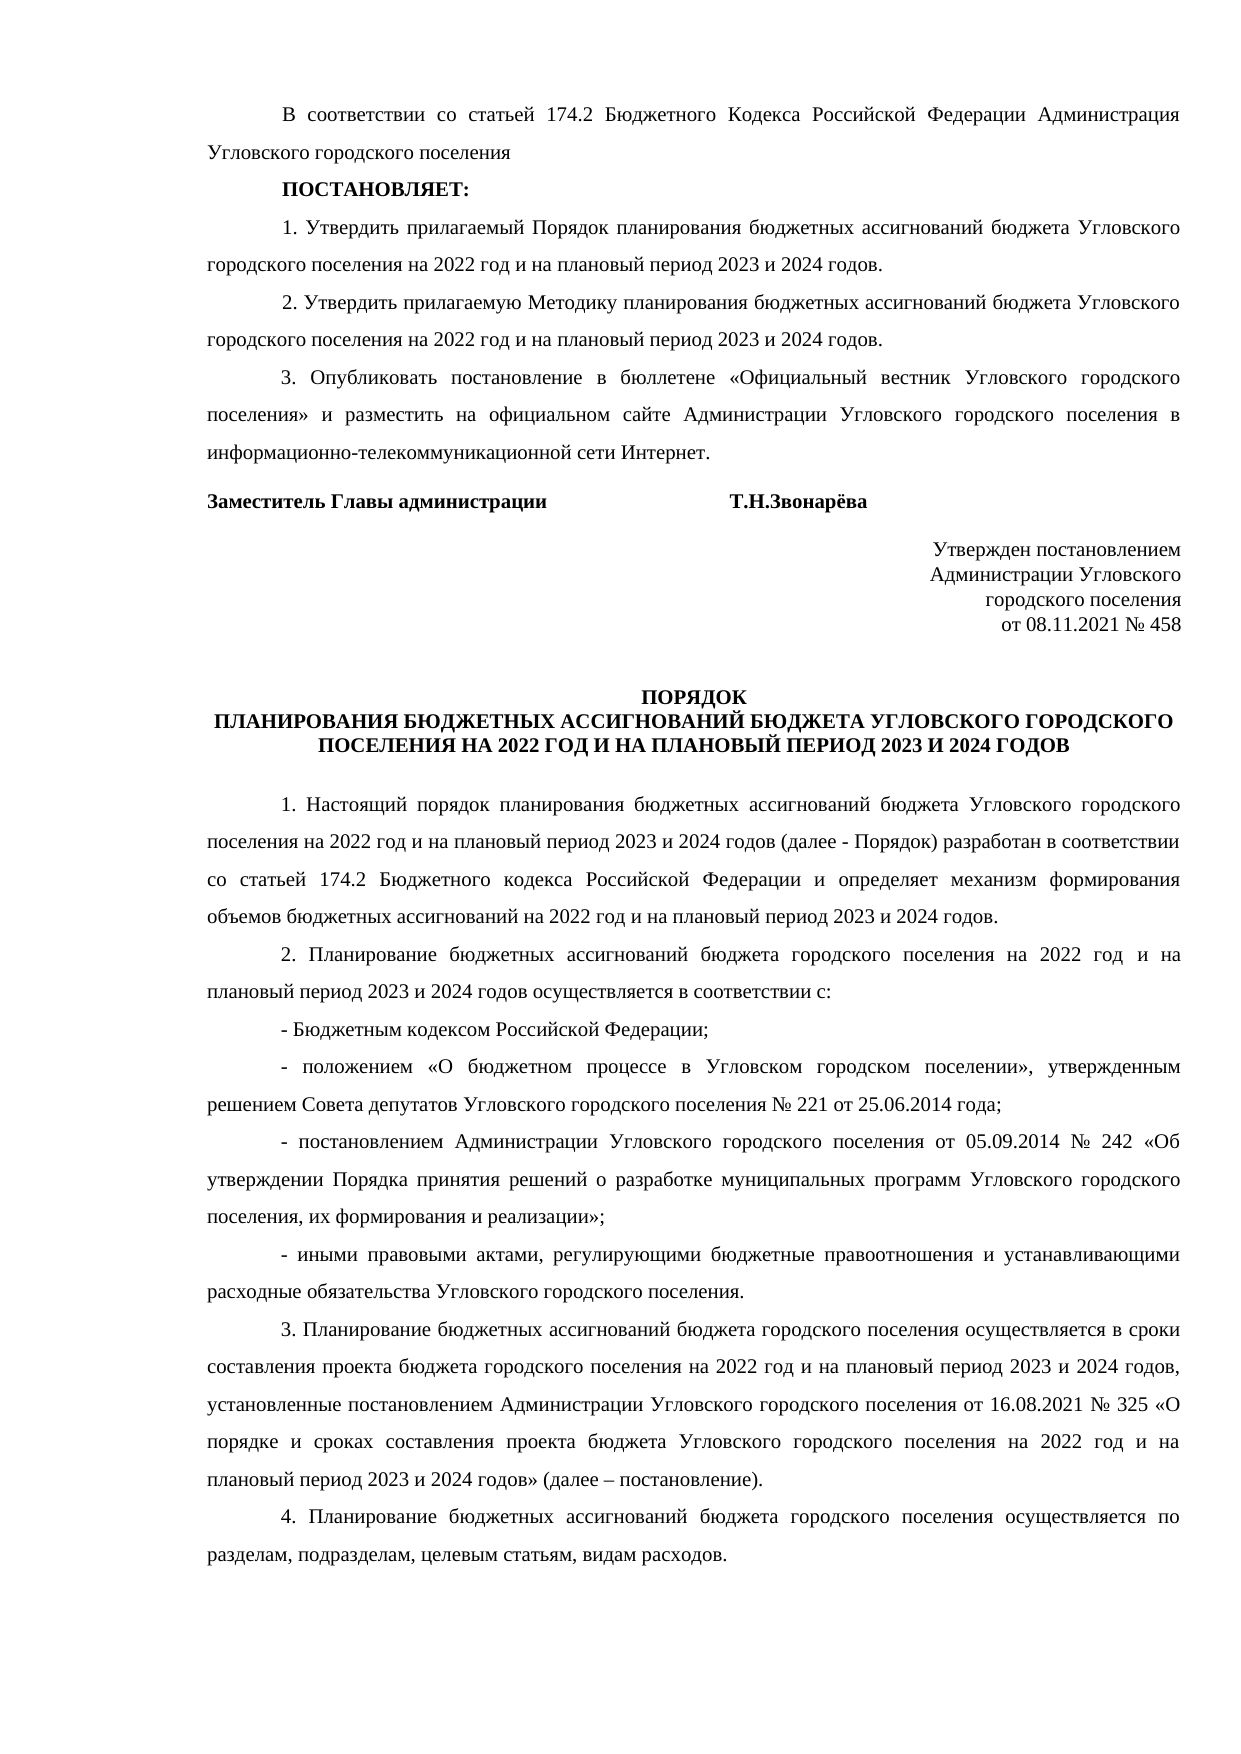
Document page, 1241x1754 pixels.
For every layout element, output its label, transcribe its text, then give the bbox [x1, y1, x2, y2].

text 2. Планирование бюджетных ассигнований бюджета городского поселения на 2022 год и на плановый период 2023 и 2024 годов осуществляется в соответствии с: [207, 931, 1181, 1006]
title 1. Настоящий порядок планирования бюджетных ассигнований бюджета Угловского городского поселения на 2022 год и на плановый период 2023 и 2024 годов (далее - Порядок) разработан в соответствии со статьей 174.2 Бюджетного кодекса Российской Федерации и определяет механизм формирования объемов бюджетных ассигнований на 2022 год и на плановый период 2023 и 2024 годов. [207, 781, 1181, 931]
text - иными правовыми актами, регулирующими бюджетные правоотношения и устанавливающими расходные обязательства Угловского городского поселения. [207, 1231, 1181, 1306]
text - положением «О бюджетном процессе в Угловском городском поселении», утвержденным решением Совета депутатов Угловского городского поселения № 221 от 25.06.2014 года; [207, 1044, 1181, 1119]
text 1. Утвердить прилагаемый Порядок планирования бюджетных ассигнований бюджета Угловского городского поселения на 2022 год и на плановый период 2023 и 2024 годов. [207, 201, 1181, 276]
text Утвержден постановлением [751, 537, 1181, 562]
title ПОРЯДОК [207, 685, 1181, 709]
text В соответствии со статьей 174.2 Бюджетного Кодекса Российской Федерации Администрация Угловского городского поселения [207, 89, 1181, 164]
text 3. Опубликовать постановление в бюллетене «Официальный вестник Угловского городского поселения» и разместить на официальном сайте Администрации Угловского городского поселения в информационно-телекоммуникационной сети Интернет. [207, 351, 1181, 464]
text 2. Утвердить прилагаемую Методику планирования бюджетных ассигнований бюджета Угловского городского поселения на 2022 год и на плановый период 2023 и 2024 годов. [207, 276, 1181, 351]
text 4. Планирование бюджетных ассигнований бюджета городского поселения осуществляется по разделам, подразделам, целевым статьям, видам расходов. [207, 1494, 1181, 1569]
text - постановлением Администрации Угловского городского поселения от 05.09.2014 № 242 «Об утверждении Порядка принятия решений о разработке муниципальных программ Угловского городского поселения, их формирования и реализации»; [207, 1119, 1181, 1231]
text - Бюджетным кодексом Российской Федерации; [207, 1006, 1181, 1044]
text Заместитель Главы администрации Т.Н.Звонарёва [207, 489, 1181, 513]
text городского поселения [751, 587, 1181, 612]
title ПЛАНИРОВАНИЯ БЮДЖЕТНЫХ АССИГНОВАНИЙ БЮДЖЕТА УГЛОВСКОГО ГОРОДСКОГО ПОСЕЛЕНИЯ НА 2022 ГОД И НА ПЛАНОВЫЙ ПЕРИОД 2023 И 2024 ГОДОВ [207, 709, 1181, 757]
text Администрации Угловского [751, 562, 1181, 587]
text от 08.11.2021 № 458 [751, 612, 1181, 637]
text 3. Планирование бюджетных ассигнований бюджета городского поселения осуществляется в сроки составления проекта бюджета городского поселения на 2022 год и на плановый период 2023 и 2024 годов, установленные постановлением Администрации Угловского городского поселения от 16.08.2021 № 325 «О порядке и сроках составления проекта бюджета Угловского городского поселения на 2022 год и на плановый период 2023 и 2024 годов» (далее – постановление). [207, 1306, 1181, 1494]
text ПОСТАНОВЛЯЕТ: [207, 164, 1181, 201]
